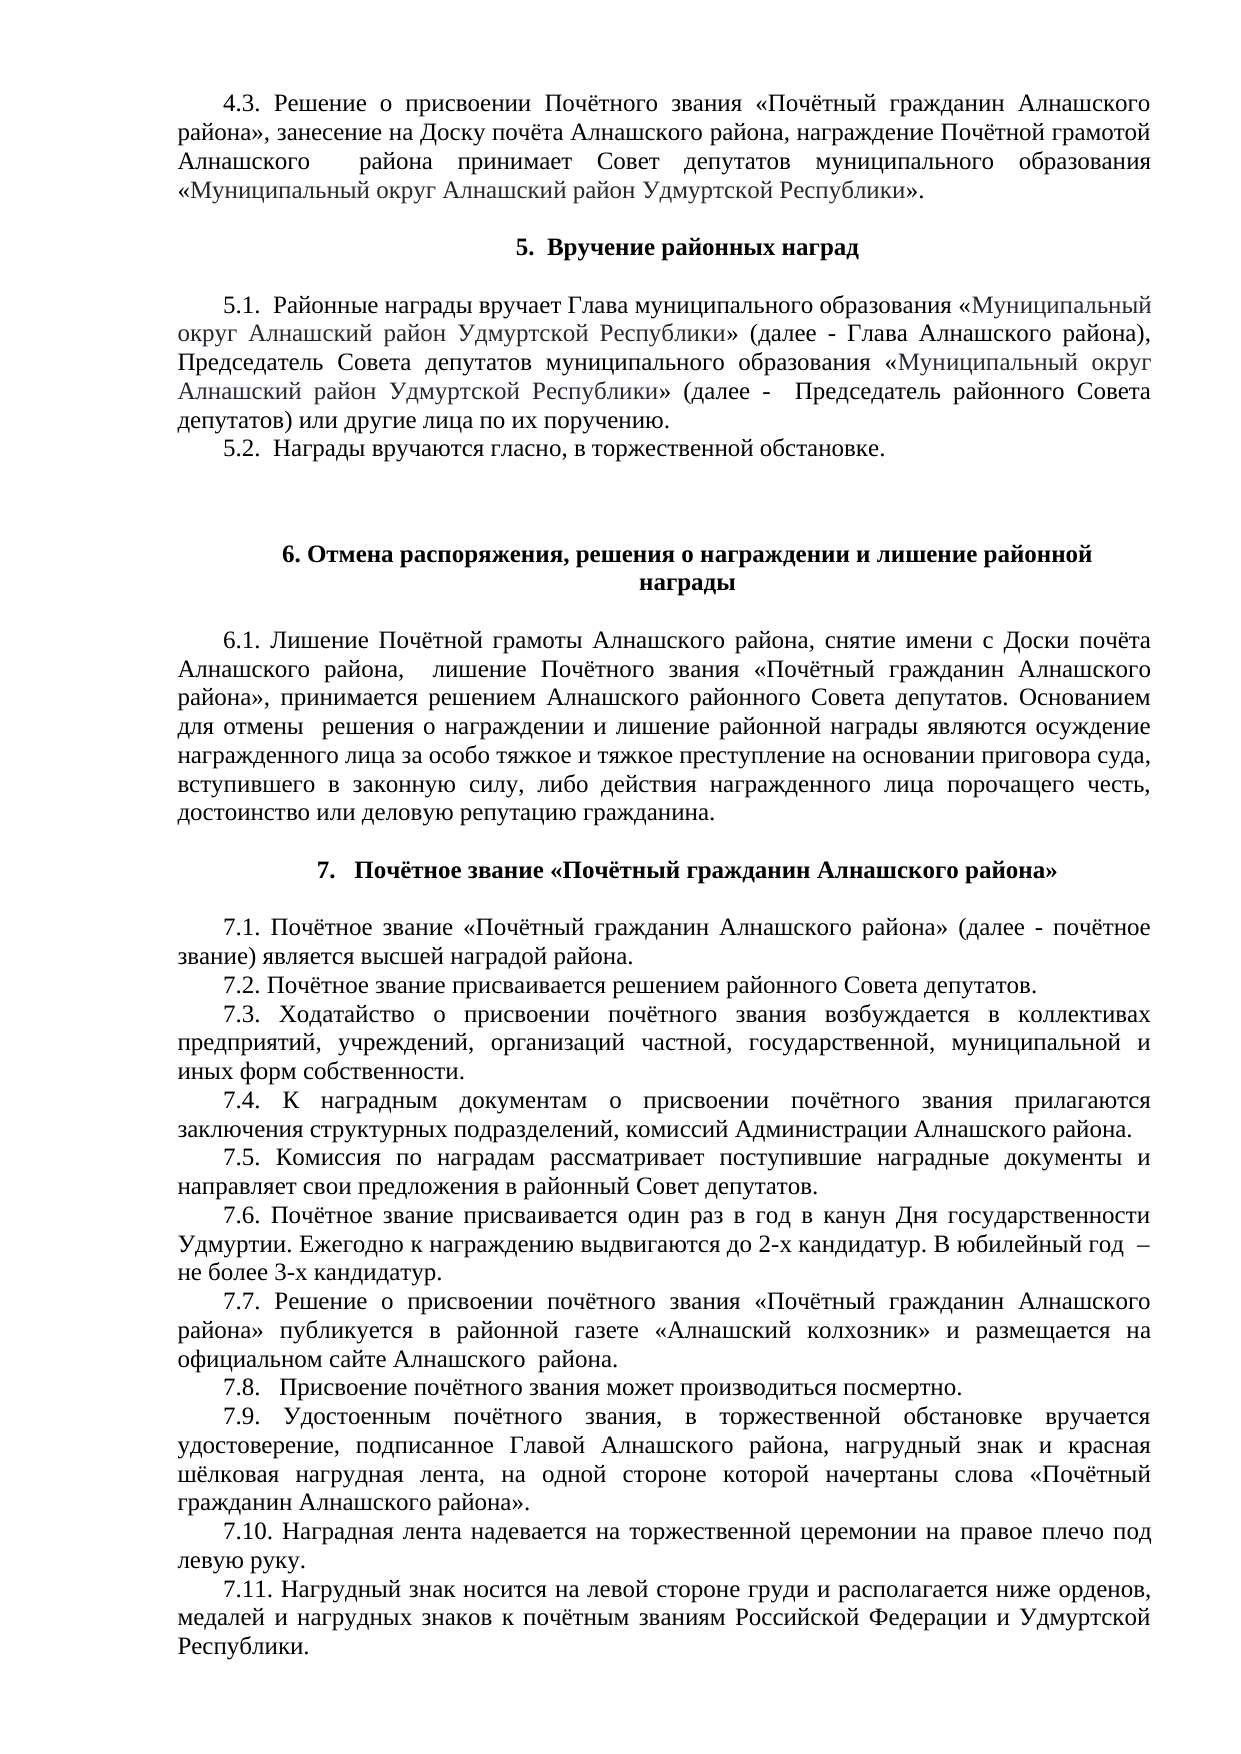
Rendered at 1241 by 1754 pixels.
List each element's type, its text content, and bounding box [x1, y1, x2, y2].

text 7.8. Присвоение почётного звания может производиться посмертно. [177, 1372, 1152, 1401]
text 6. Отмена распоряжения, решения о награждении и лишение районной [177, 539, 1152, 567]
text 7.7. Решение о присвоении почётного звания «Почётный гражданин Алнашского района» публикуется в районной газете «Алнашский колхозник» и размещается на официальном сайте Алнашского района. [177, 1286, 1152, 1372]
text 5. Вручение районных наград [177, 232, 1152, 261]
text 6.1. Лишение Почётной грамоты Алнашского района, снятие имени с Доски почёта Алнашского района, лишение Почётного звания «Почётный гражданин Алнашского района», принимается решением Алнашского районного Совета депутатов. Основанием для отмены решения о награждении и лишение районной награды являются осуждение награжденного лица за особо тяжкое и тяжкое преступление на основании приговора суда, вступившего в законную силу, либо действия награжденного лица порочащего честь, достоинство или деловую репутацию гражданина. [177, 625, 1152, 826]
text 7.9. Удостоенным почётного звания, в торжественной обстановке вручается удостоверение, подписанное Главой Алнашского района, нагрудный знак и красная шёлковая нагрудная лента, на одной стороне которой начертаны слова «Почётный гражданин Алнашского района». [177, 1401, 1152, 1516]
text 5.2. Награды вручаются гласно, в торжественной обстановке. [223, 433, 1152, 462]
text 7. Почётное звание «Почётный гражданин Алнашского района» [177, 855, 1152, 884]
text награды [177, 567, 1152, 596]
text 4.3. Решение о присвоении Почётного звания «Почётный гражданин Алнашского района», занесение на Доску почёта Алнашского района, награждение Почётной грамотой Алнашского района принимает Совет депутатов муниципального образования «Муниципальный округ Алнашский район Удмуртской Республики». [177, 88, 1152, 203]
text 7.11. Нагрудный знак носится на левой стороне груди и располагается ниже орденов, медалей и нагрудных знаков к почётным званиям Российской Федерации и Удмуртской Республики. [177, 1574, 1152, 1660]
text 7.6. Почётное звание присваивается один раз в год в канун Дня государственности Удмуртии. Ежегодно к награждению выдвигаются до 2-х кандидатур. В юбилейный год – не более 3-х кандидатур. [177, 1200, 1152, 1286]
text 7.3. Ходатайство о присвоении почётного звания возбуждается в коллективах предприятий, учреждений, организаций частной, государственной, муниципальной и иных форм собственности. [177, 999, 1152, 1085]
text 5.1. Районные награды вручает Глава муниципального образования «Муниципальный округ Алнашский район Удмуртской Республики» (далее - Глава Алнашского района), Председатель Совета депутатов муниципального образования «Муниципальный округ Алнашский район Удмуртской Республики» (далее - Председатель районного Совета депутатов) или другие лица по их поручению. [177, 290, 1152, 433]
text 7.1. Почётное звание «Почётный гражданин Алнашского района» (далее - почётное звание) является высшей наградой района. [177, 912, 1152, 970]
text 7.10. Наградная лента надевается на торжественной церемонии на правое плечо под левую руку. [177, 1516, 1152, 1574]
text 7.4. К наградным документам о присвоении почётного звания прилагаются заключения структурных подразделений, комиссий Администрации Алнашского района. [177, 1085, 1152, 1142]
text 7.5. Комиссия по наградам рассматривает поступившие наградные документы и направляет свои предложения в районный Совет депутатов. [177, 1142, 1152, 1200]
text 7.2. Почётное звание присваивается решением районного Совета депутатов. [177, 970, 1152, 999]
